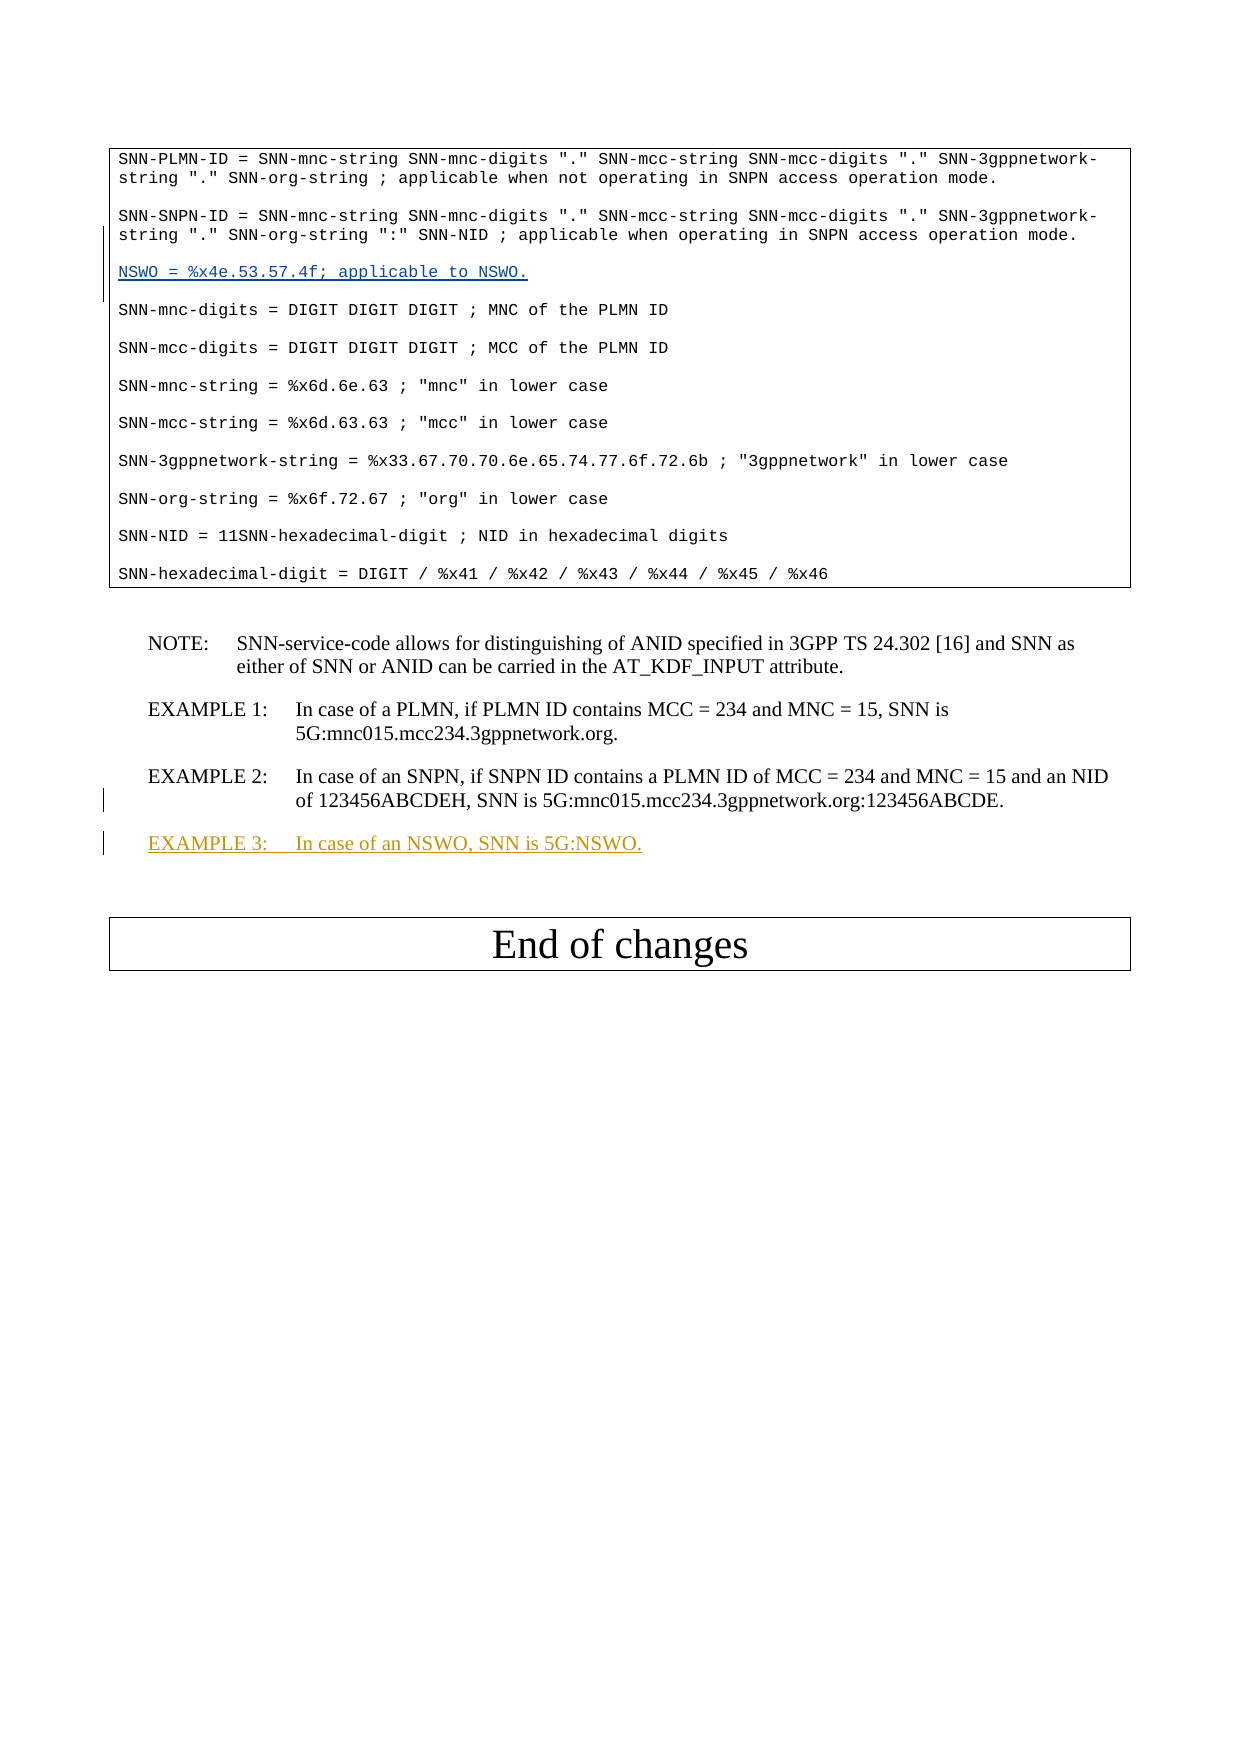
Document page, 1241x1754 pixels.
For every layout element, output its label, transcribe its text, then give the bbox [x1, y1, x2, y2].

text SNN-NID = 11SNN-hexadecimal-digit ; NID in hexadecimal digits [118, 528, 1122, 547]
text SNN-org-string = %x6f.72.67 ; "org" in lower case [118, 490, 1122, 509]
text SNN-mcc-string = %x6d.63.63 ; "mcc" in lower case [118, 415, 1122, 434]
text EXAMPLE 2: In case of an SNPN, if SNPN ID contains a PLMN ID of MCC = 234 and MNC = 15 and an NID of 123456ABCDEH, SNN is 5G:mnc015.mcc234.3gppnetwork.org:123456ABCDE. [148, 764, 1122, 812]
text SNN-hexadecimal-digit = DIGIT / %x41 / %x42 / %x43 / %x44 / %x45 / %x46 [110, 562, 1130, 587]
text EXAMPLE 1: In case of a PLMN, if PLMN ID contains MCC = 234 and MNC = 15, SNN is 5G:mnc015.mcc234.3gppnetwork.org. [148, 697, 1122, 745]
text SNN-mnc-string = %x6d.6e.63 ; "mnc" in lower case [118, 377, 1122, 396]
text SNN-mnc-digits = DIGIT DIGIT DIGIT ; MNC of the PLMN ID [118, 302, 1122, 321]
text SNN-mcc-digits = DIGIT DIGIT DIGIT ; MCC of the PLMN ID [118, 339, 1122, 358]
text NOTE: SNN-service-code allows for distinguishing of ANID specified in 3GPP TS 24.302 [16] and SNN as either of SNN or ANID can be carried in the AT_KDF_INPUT attribute. [148, 630, 1122, 678]
text End of changes [110, 918, 1130, 970]
text SNN-3gppnetwork-string = %x33.67.70.70.6e.65.74.77.6f.72.6b ; "3gppnetwork" in lower case [118, 452, 1122, 471]
text SNN-PLMN-ID = SNN-mnc-string SNN-mnc-digits "." SNN-mcc-string SNN-mcc-digits "." SNN-3gppnetwork-string "." SNN-org-string ; applicable when not operating in SNPN access operation mode. [110, 149, 1130, 188]
text SNN-SNPN-ID = SNN-mnc-string SNN-mnc-digits "." SNN-mcc-string SNN-mcc-digits "." SNN-3gppnetwork-string "." SNN-org-string ":" SNN-NID ; applicable when operating in SNPN access operation mode. [118, 207, 1122, 245]
